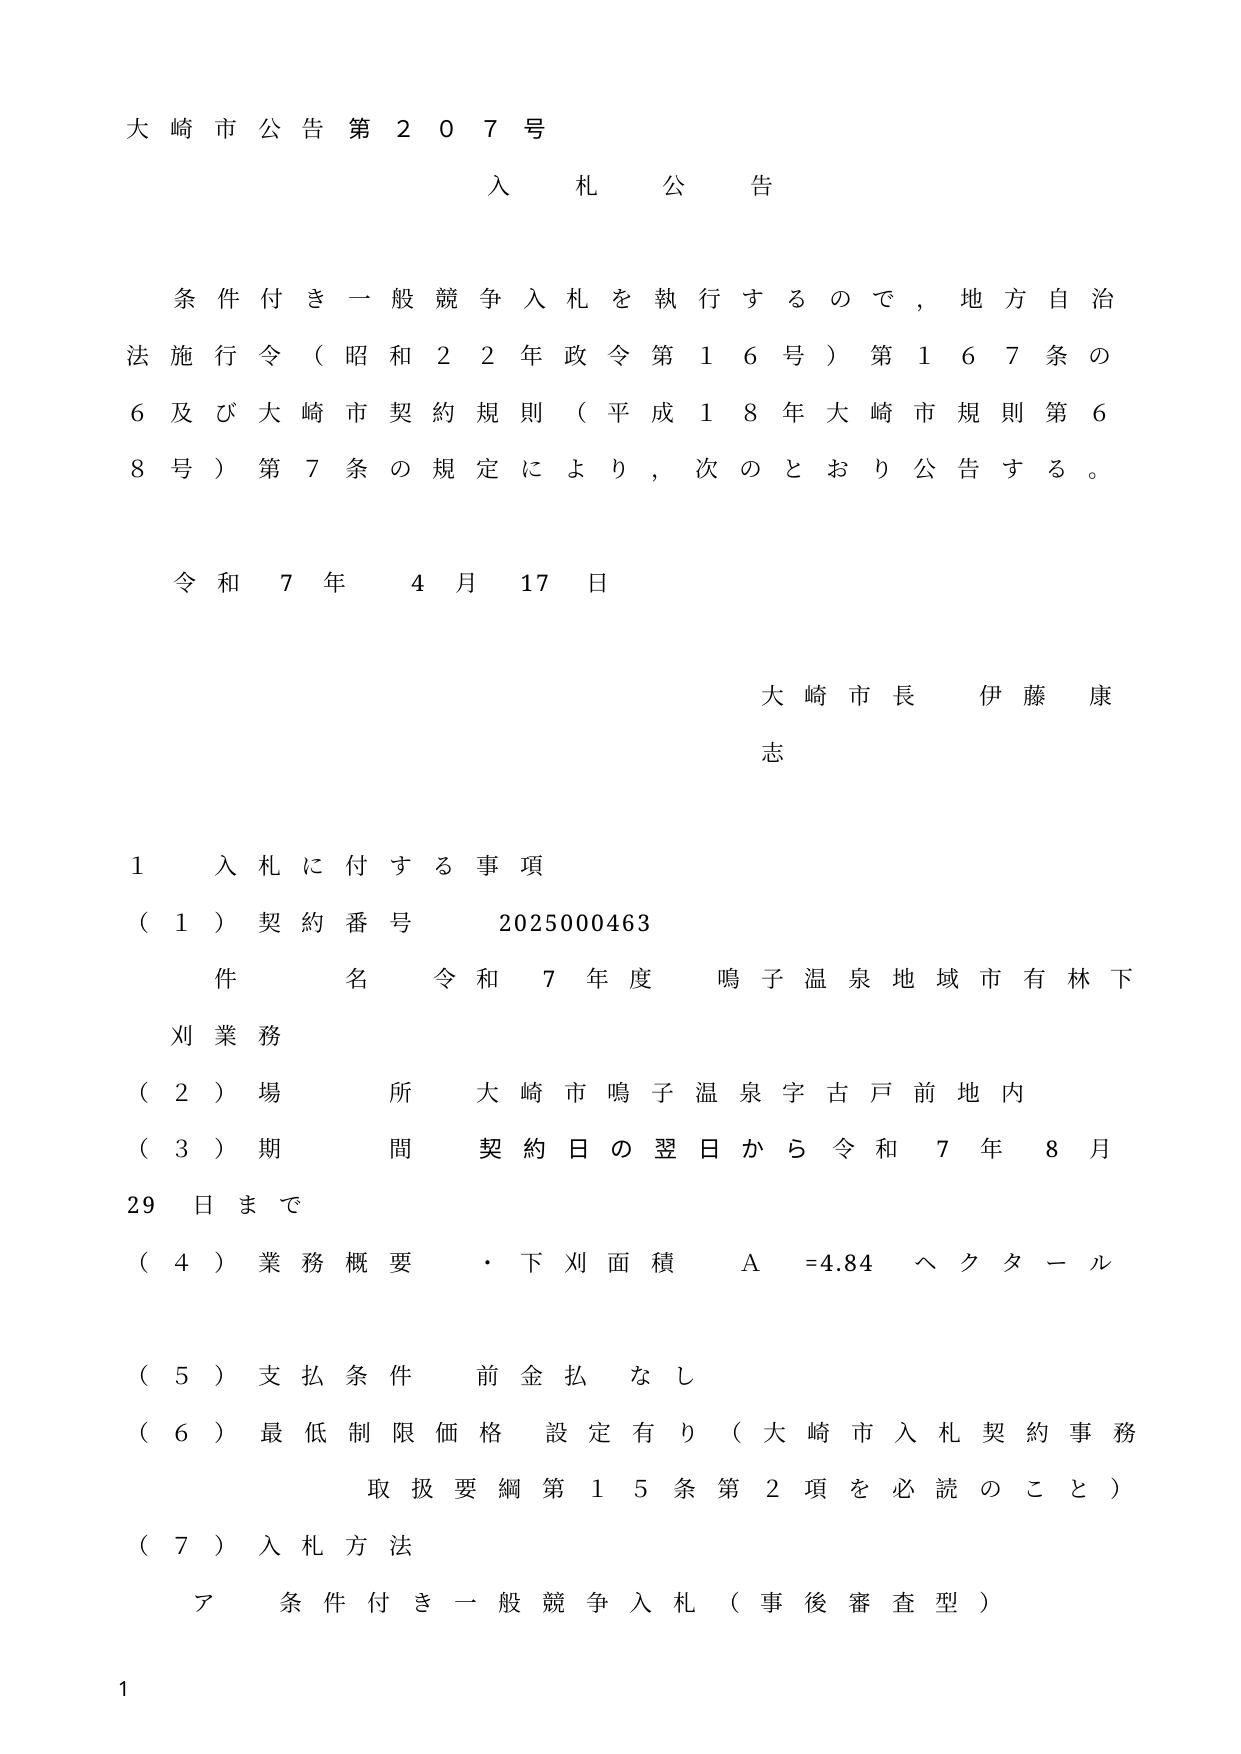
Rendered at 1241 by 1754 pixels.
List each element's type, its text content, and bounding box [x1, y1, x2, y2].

text 件 名 令和7年度 鳴子温泉地域市有林下刈業務 [151, 949, 1155, 1063]
text ア 条件付き一般競争入札（事後審査型） [172, 1573, 1155, 1629]
text 令和7年 4月17日 [127, 553, 1155, 609]
text （７）入札方法 [127, 1516, 1155, 1573]
text （６）最低制限価格 設定有り（大崎市入札契約事務取扱要綱第１５条第２項を必読のこと） [127, 1403, 1165, 1516]
text （１）契約番号 2025000463 [127, 893, 1155, 949]
text 条件付き一般競争入札を執行するので，地方自治法施行令（昭和２２年政令第１６号）第１６７条の６及び大崎市契約規則（平成１８年大崎市規則第６８号）第７条の規定により，次のとおり公告する。 [127, 269, 1155, 496]
text （３）期 間 契約日の翌日から令和7年8月29日まで [127, 1119, 1155, 1233]
text 大崎市公告第２０７号 [127, 99, 1155, 156]
list （４）業務概要 ・下刈面積 Ａ=4.84ヘクタール [127, 1233, 1165, 1289]
text １ 入札に付する事項 [127, 836, 1155, 893]
text 大崎市長 伊藤 康志 [757, 666, 1155, 779]
text （２）場 所 大崎市鳴子温泉字古戸前地内 [127, 1063, 1155, 1119]
text （５）支払条件 前金払 なし [127, 1346, 1165, 1403]
text 入 札 公 告 [127, 156, 1155, 213]
